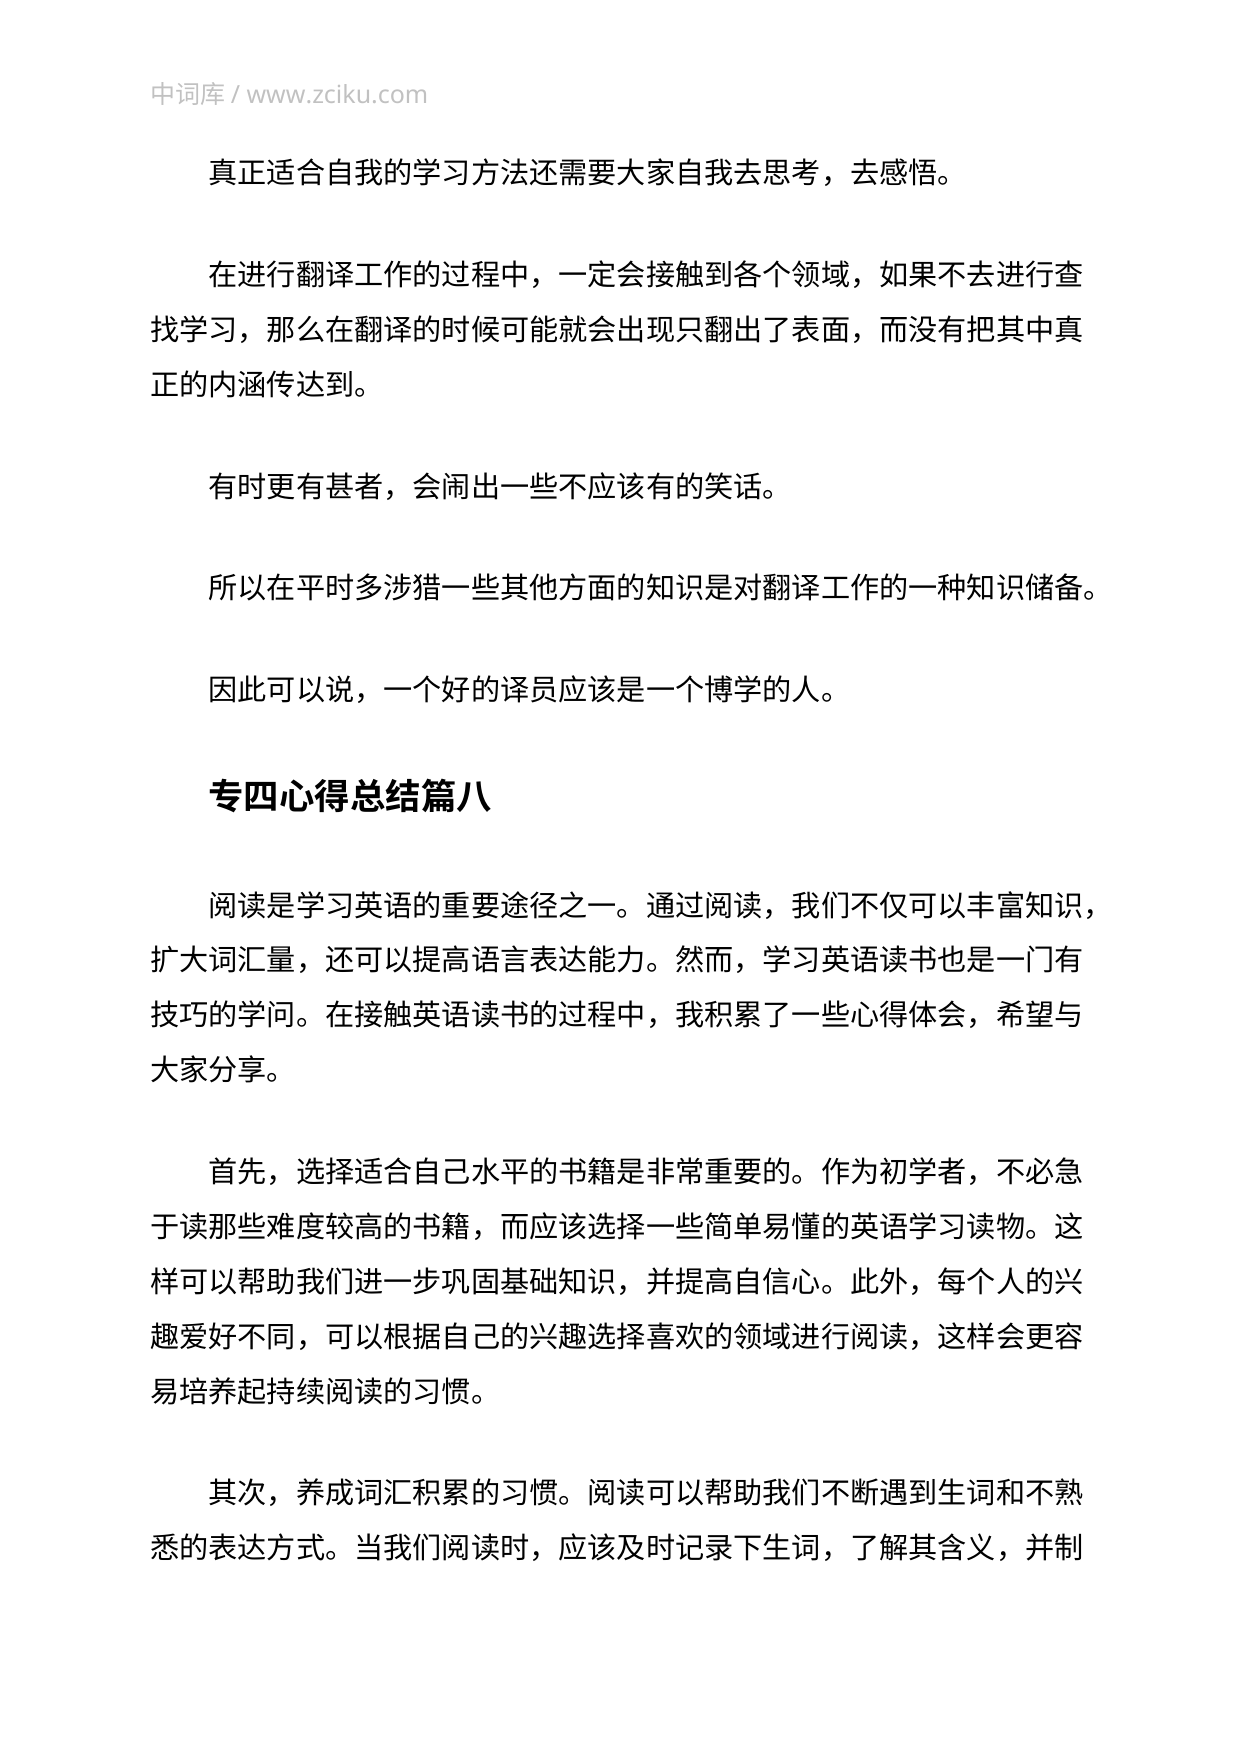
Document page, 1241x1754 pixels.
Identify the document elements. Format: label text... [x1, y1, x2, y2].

text 真正适合自我的学习方法还需要大家自我去思考，去感悟。 [150, 150, 1090, 192]
text 阅读是学习英语的重要途径之一。通过阅读，我们不仅可以丰富知识，扩大词汇量，还可以提高语言表达能力。然而，学习英语读书也是一门有技巧的学问。在接触英语读书的过程中，我积累了一些心得体会，希望与大家分享。 [150, 882, 1090, 1089]
text 因此可以说，一个好的译员应该是一个博学的人。 [150, 667, 1090, 709]
text 首先，选择适合自己水平的书籍是非常重要的。作为初学者，不必急于读那些难度较高的书籍，而应该选择一些简单易懂的英语学习读物。这样可以帮助我们进一步巩固基础知识，并提高自信心。此外，每个人的兴趣爱好不同，可以根据自己的兴趣选择喜欢的领域进行阅读，这样会更容易培养起持续阅读的习惯。 [150, 1148, 1090, 1410]
text 有时更有甚者，会闹出一些不应该有的笑话。 [150, 463, 1090, 506]
text 在进行翻译工作的过程中，一定会接触到各个领域，如果不去进行查找学习，那么在翻译的时候可能就会出现只翻出了表面，而没有把其中真正的内涵传达到。 [150, 252, 1090, 404]
text 专四心得总结篇八 [150, 769, 1090, 820]
text 所以在平时多涉猎一些其他方面的知识是对翻译工作的一种知识储备。 [150, 565, 1090, 607]
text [150, 1470, 1090, 1567]
